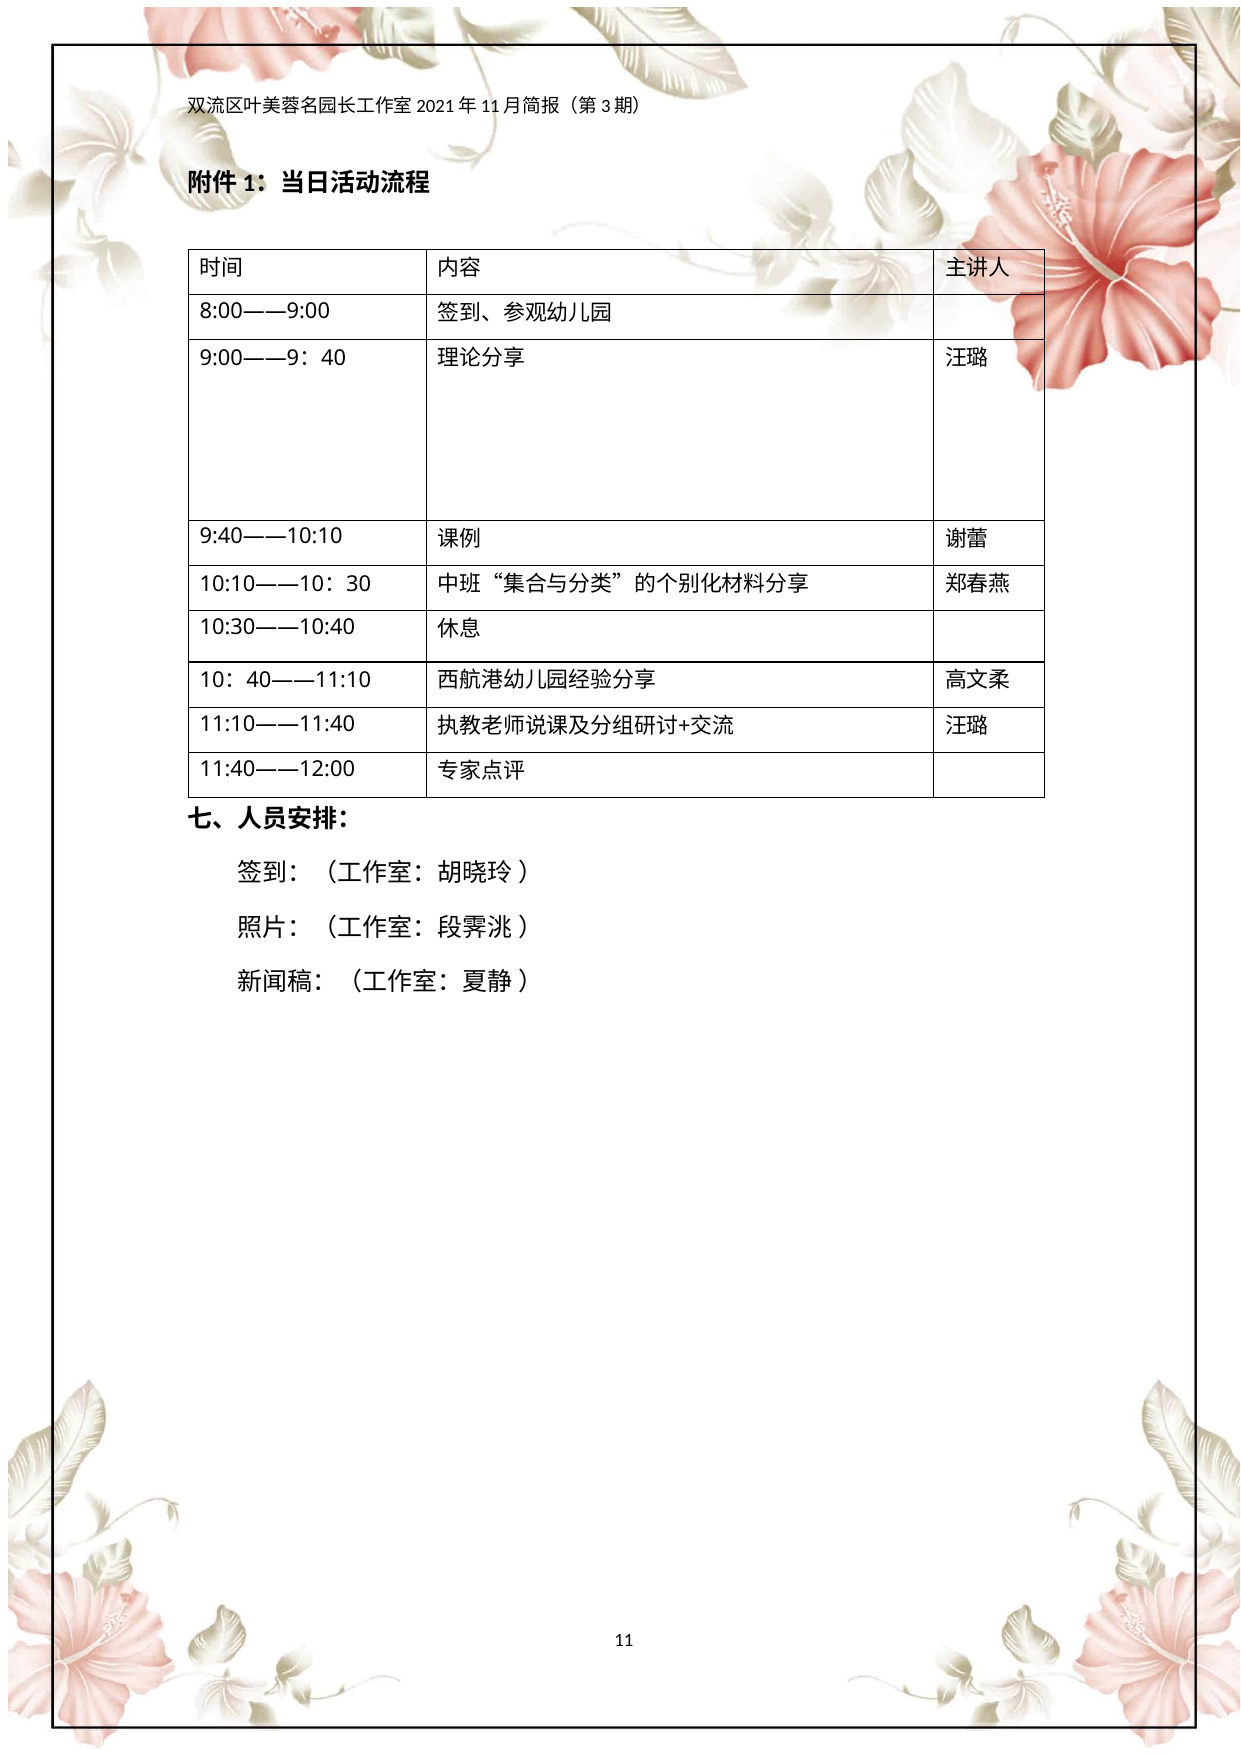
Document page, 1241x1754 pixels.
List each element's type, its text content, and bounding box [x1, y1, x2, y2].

text 照片：（工作室：段霁洮 ） [187, 907, 1053, 943]
table_cell 10：40——11:10 [189, 663, 426, 707]
table_cell 课例 [427, 521, 933, 565]
table_cell 9:40——10:10 [189, 521, 426, 565]
table_cell 11:40——12:00 [189, 753, 426, 797]
table_cell 中班“集合与分类”的个别化材料分享 [427, 566, 933, 610]
table_header 内容 [427, 250, 933, 294]
table_cell 签到、参观幼儿园 [427, 295, 933, 339]
text 附件1：当日活动流程 [187, 162, 1053, 198]
text 七、人员安排： [187, 798, 1053, 834]
table_cell [934, 295, 1044, 339]
table_cell [934, 611, 1044, 661]
table_cell 9:00——9：40 [189, 340, 426, 519]
table_cell 休息 [427, 611, 933, 661]
text 签到：（工作室：胡晓玲 ） [187, 853, 1053, 889]
table_cell 10:10——10：30 [189, 566, 426, 610]
table_cell 执教老师说课及分组研讨+交流 [427, 708, 933, 752]
text 新闻稿：（工作室：夏静 ） [187, 961, 1053, 998]
picture [8, 7, 1241, 1754]
table_cell [934, 753, 1044, 797]
table_cell 10:30——10:40 [189, 611, 426, 661]
table_cell 8:00——9:00 [189, 295, 426, 339]
table_header 主讲人 [934, 250, 1044, 294]
table_cell 汪璐 [934, 340, 1044, 519]
table_cell 汪璐 [934, 708, 1044, 752]
table_cell 西航港幼儿园经验分享 [427, 663, 933, 707]
table_cell 郑春燕 [934, 566, 1044, 610]
table_cell 11:10——11:40 [189, 708, 426, 752]
table_header 时间 [189, 250, 426, 294]
table_cell 高文柔 [934, 663, 1044, 707]
table_cell 专家点评 [427, 753, 933, 797]
table_cell 谢蕾 [934, 521, 1044, 565]
table_cell 理论分享 [427, 340, 933, 519]
